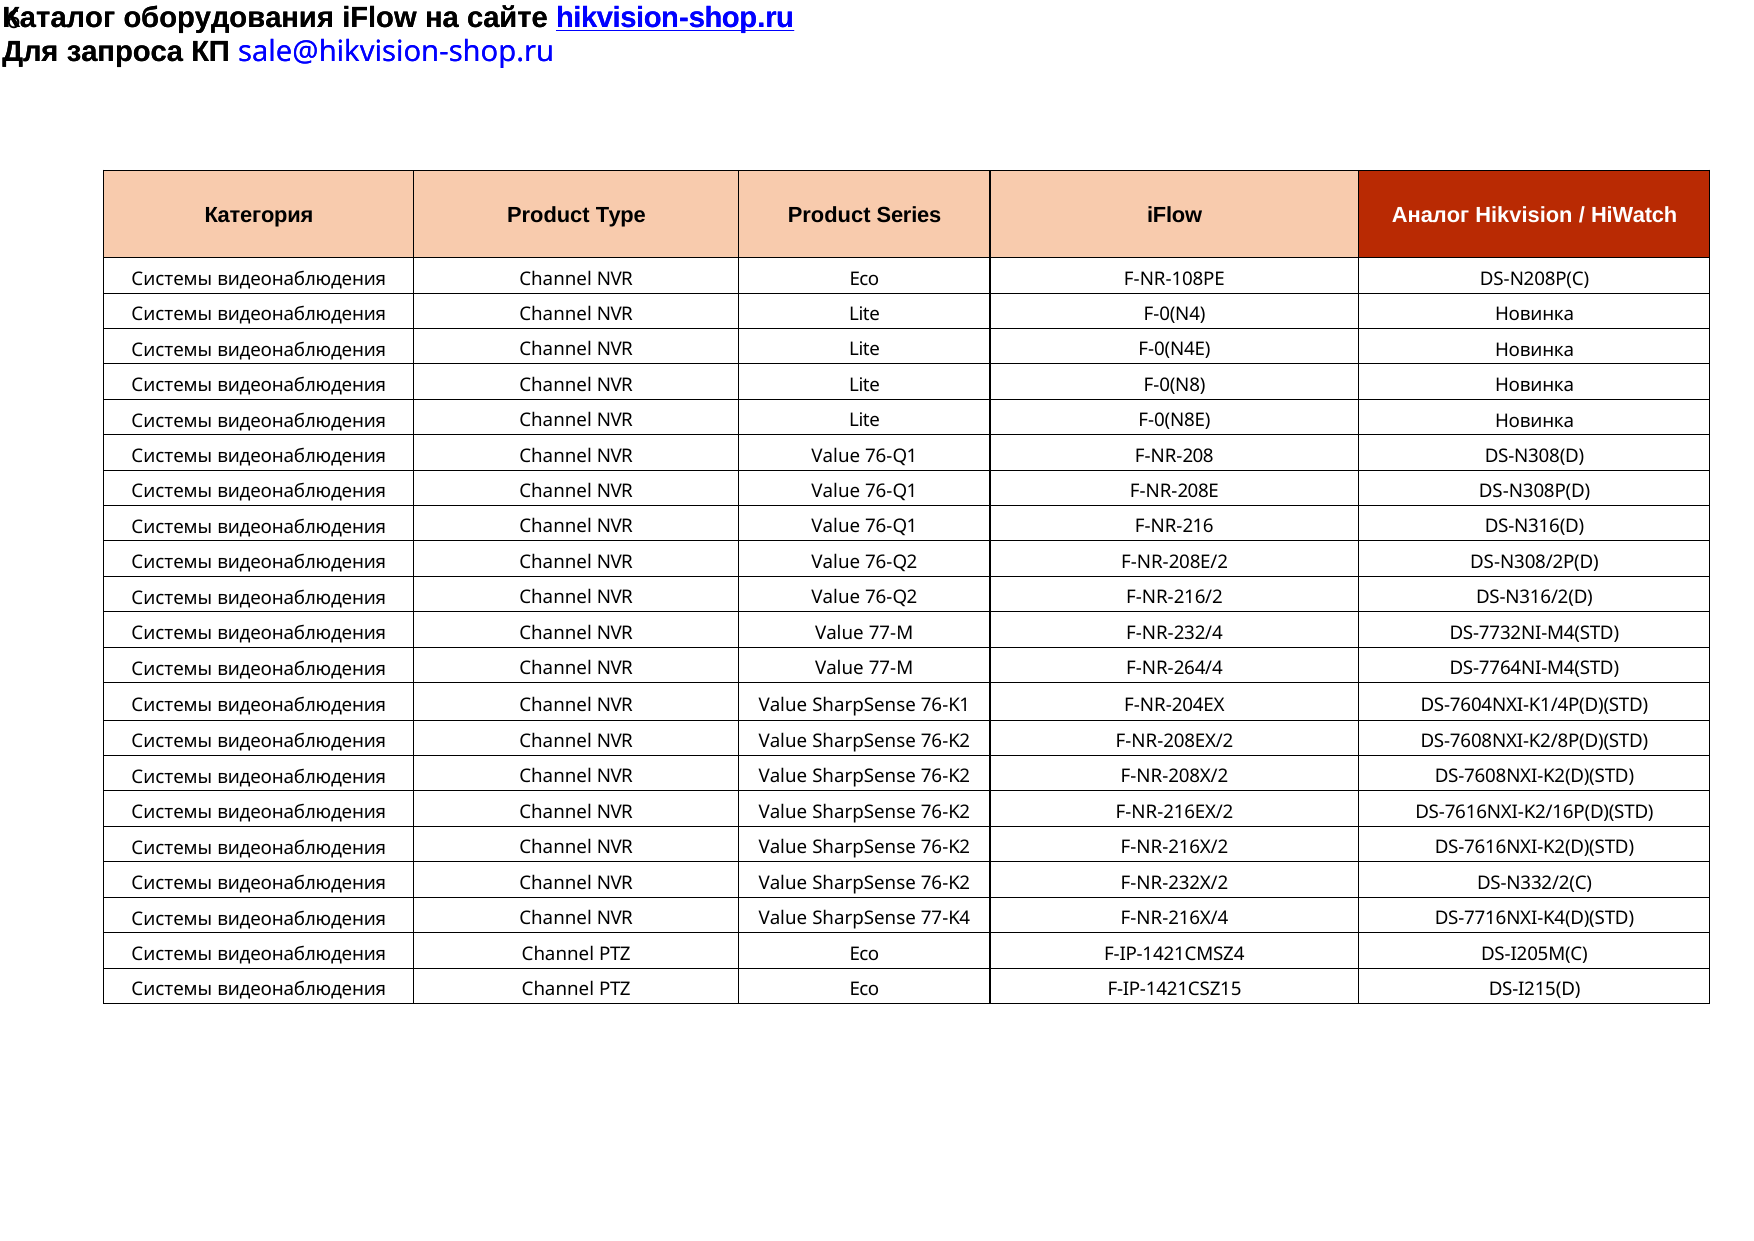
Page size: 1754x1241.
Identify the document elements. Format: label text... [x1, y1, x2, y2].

table_cell Channel NVR [414, 541, 738, 576]
table_cell DS-N332/2(C) [1359, 862, 1709, 897]
table_cell F-NR-216X/4 [991, 898, 1358, 932]
table_cell F-NR-208X/2 [991, 756, 1358, 790]
table_cell Channel NVR [414, 400, 738, 434]
table_header Product Series [739, 171, 989, 257]
table_header Аналог Hikvision / HiWatch [1359, 171, 1709, 257]
table_cell F-IP-1421CSZ15 [991, 969, 1358, 1003]
table_cell Value SharpSense 77-K4 [739, 898, 989, 932]
table_cell Системы видеонаблюдения [104, 898, 413, 932]
table_cell F-NR-232X/2 [991, 862, 1358, 897]
table_cell Системы видеонаблюдения [104, 862, 413, 897]
table_cell DS-7604NXI-K1/4P(D)(STD) [1359, 683, 1709, 719]
table_cell Channel PTZ [414, 969, 738, 1003]
table_cell Новинка [1359, 294, 1709, 328]
table_cell F-NR-216/2 [991, 577, 1358, 611]
table_cell DS-N308(D) [1359, 435, 1709, 469]
table_cell DS-7608NXI-K2(D)(STD) [1359, 756, 1709, 790]
table_cell Channel NVR [414, 329, 738, 363]
table_cell Channel NVR [414, 827, 738, 861]
table_cell DS-N316/2(D) [1359, 577, 1709, 611]
table_cell Channel NVR [414, 683, 738, 719]
table_cell Value SharpSense 76-K2 [739, 827, 989, 861]
table_cell F-0(N8) [991, 364, 1358, 399]
table_cell Системы видеонаблюдения [104, 294, 413, 328]
table_cell Value 77-M [739, 612, 989, 647]
table_cell Системы видеонаблюдения [104, 648, 413, 682]
table_cell DS-7616NXI-K2(D)(STD) [1359, 827, 1709, 861]
table_cell Системы видеонаблюдения [104, 329, 413, 363]
table_cell F-0(N4) [991, 294, 1358, 328]
table_cell Value 76-Q2 [739, 577, 989, 611]
table_cell DS-7608NXI-K2/8P(D)(STD) [1359, 721, 1709, 755]
table_cell Channel NVR [414, 506, 738, 540]
table_cell Channel NVR [414, 258, 738, 292]
table_cell Channel NVR [414, 898, 738, 932]
table_cell Системы видеонаблюдения [104, 969, 413, 1003]
table_cell F-NR-264/4 [991, 648, 1358, 682]
table_cell F-NR-208EX/2 [991, 721, 1358, 755]
table_cell Системы видеонаблюдения [104, 721, 413, 755]
table_cell Системы видеонаблюдения [104, 506, 413, 540]
table_cell Channel PTZ [414, 933, 738, 967]
table_cell Системы видеонаблюдения [104, 756, 413, 790]
table_cell Channel NVR [414, 721, 738, 755]
table_cell Lite [739, 294, 989, 328]
table_cell Новинка [1359, 400, 1709, 434]
table_cell F-NR-216 [991, 506, 1358, 540]
table_cell Системы видеонаблюдения [104, 827, 413, 861]
table_cell F-NR-232/4 [991, 612, 1358, 647]
table_cell Системы видеонаблюдения [104, 791, 413, 826]
table_cell F-NR-216EX/2 [991, 791, 1358, 826]
table_cell DS-I215(D) [1359, 969, 1709, 1003]
table_cell Системы видеонаблюдения [104, 933, 413, 967]
table_cell F-NR-208E/2 [991, 541, 1358, 576]
table_cell Value SharpSense 76-K2 [739, 756, 989, 790]
table_cell Channel NVR [414, 756, 738, 790]
table_cell Value SharpSense 76-K2 [739, 721, 989, 755]
table_cell Системы видеонаблюдения [104, 400, 413, 434]
table_cell F-IP-1421CMSZ4 [991, 933, 1358, 967]
table_cell Channel NVR [414, 862, 738, 897]
table_cell Channel NVR [414, 612, 738, 647]
table_cell Lite [739, 400, 989, 434]
table_cell Новинка [1359, 364, 1709, 399]
table_cell Value 76-Q1 [739, 506, 989, 540]
table_cell Системы видеонаблюдения [104, 258, 413, 292]
table_cell Eco [739, 258, 989, 292]
table_cell F-NR-108PE [991, 258, 1358, 292]
table_cell Value 76-Q1 [739, 471, 989, 505]
table_cell Channel NVR [414, 791, 738, 826]
table_cell DS-7716NXI-K4(D)(STD) [1359, 898, 1709, 932]
table_cell F-NR-216X/2 [991, 827, 1358, 861]
table_cell DS-7616NXI-K2/16P(D)(STD) [1359, 791, 1709, 826]
table_cell Системы видеонаблюдения [104, 364, 413, 399]
table_cell Channel NVR [414, 435, 738, 469]
table_cell Channel NVR [414, 471, 738, 505]
table_cell DS-N308/2P(D) [1359, 541, 1709, 576]
table_cell Value 76-Q1 [739, 435, 989, 469]
table_cell Value 77-M [739, 648, 989, 682]
table_cell Value SharpSense 76-K2 [739, 862, 989, 897]
table_cell Channel NVR [414, 364, 738, 399]
table_cell DS-N208P(C) [1359, 258, 1709, 292]
table_header Категория [104, 171, 413, 257]
table_cell Lite [739, 329, 989, 363]
table_cell Lite [739, 364, 989, 399]
table_cell DS-I205M(С) [1359, 933, 1709, 967]
table_cell Новинка [1359, 329, 1709, 363]
table_cell Eco [739, 969, 989, 1003]
table_cell Системы видеонаблюдения [104, 577, 413, 611]
table_cell Системы видеонаблюдения [104, 471, 413, 505]
table_cell Value SharpSense 76-K1 [739, 683, 989, 719]
table_cell Value SharpSense 76-K2 [739, 791, 989, 826]
table_cell Channel NVR [414, 294, 738, 328]
table_cell F-NR-208 [991, 435, 1358, 469]
table_cell Value 76-Q2 [739, 541, 989, 576]
table_cell Системы видеонаблюдения [104, 683, 413, 719]
table_cell F-0(N4E) [991, 329, 1358, 363]
table_cell Channel NVR [414, 648, 738, 682]
table_cell DS-7764NI-M4(STD) [1359, 648, 1709, 682]
table_cell F-NR-208E [991, 471, 1358, 505]
table_cell Eco [739, 933, 989, 967]
table_cell DS-N316(D) [1359, 506, 1709, 540]
table_cell Системы видеонаблюдения [104, 435, 413, 469]
table_cell Channel NVR [414, 577, 738, 611]
table_cell Системы видеонаблюдения [104, 612, 413, 647]
table_cell F-0(N8E) [991, 400, 1358, 434]
table_header Product Type [414, 171, 738, 257]
table_cell F-NR-204EX [991, 683, 1358, 719]
table_header iFlow [991, 171, 1358, 257]
table_cell Системы видеонаблюдения [104, 541, 413, 576]
table_cell DS-N308P(D) [1359, 471, 1709, 505]
table_cell DS-7732NI-M4(STD) [1359, 612, 1709, 647]
